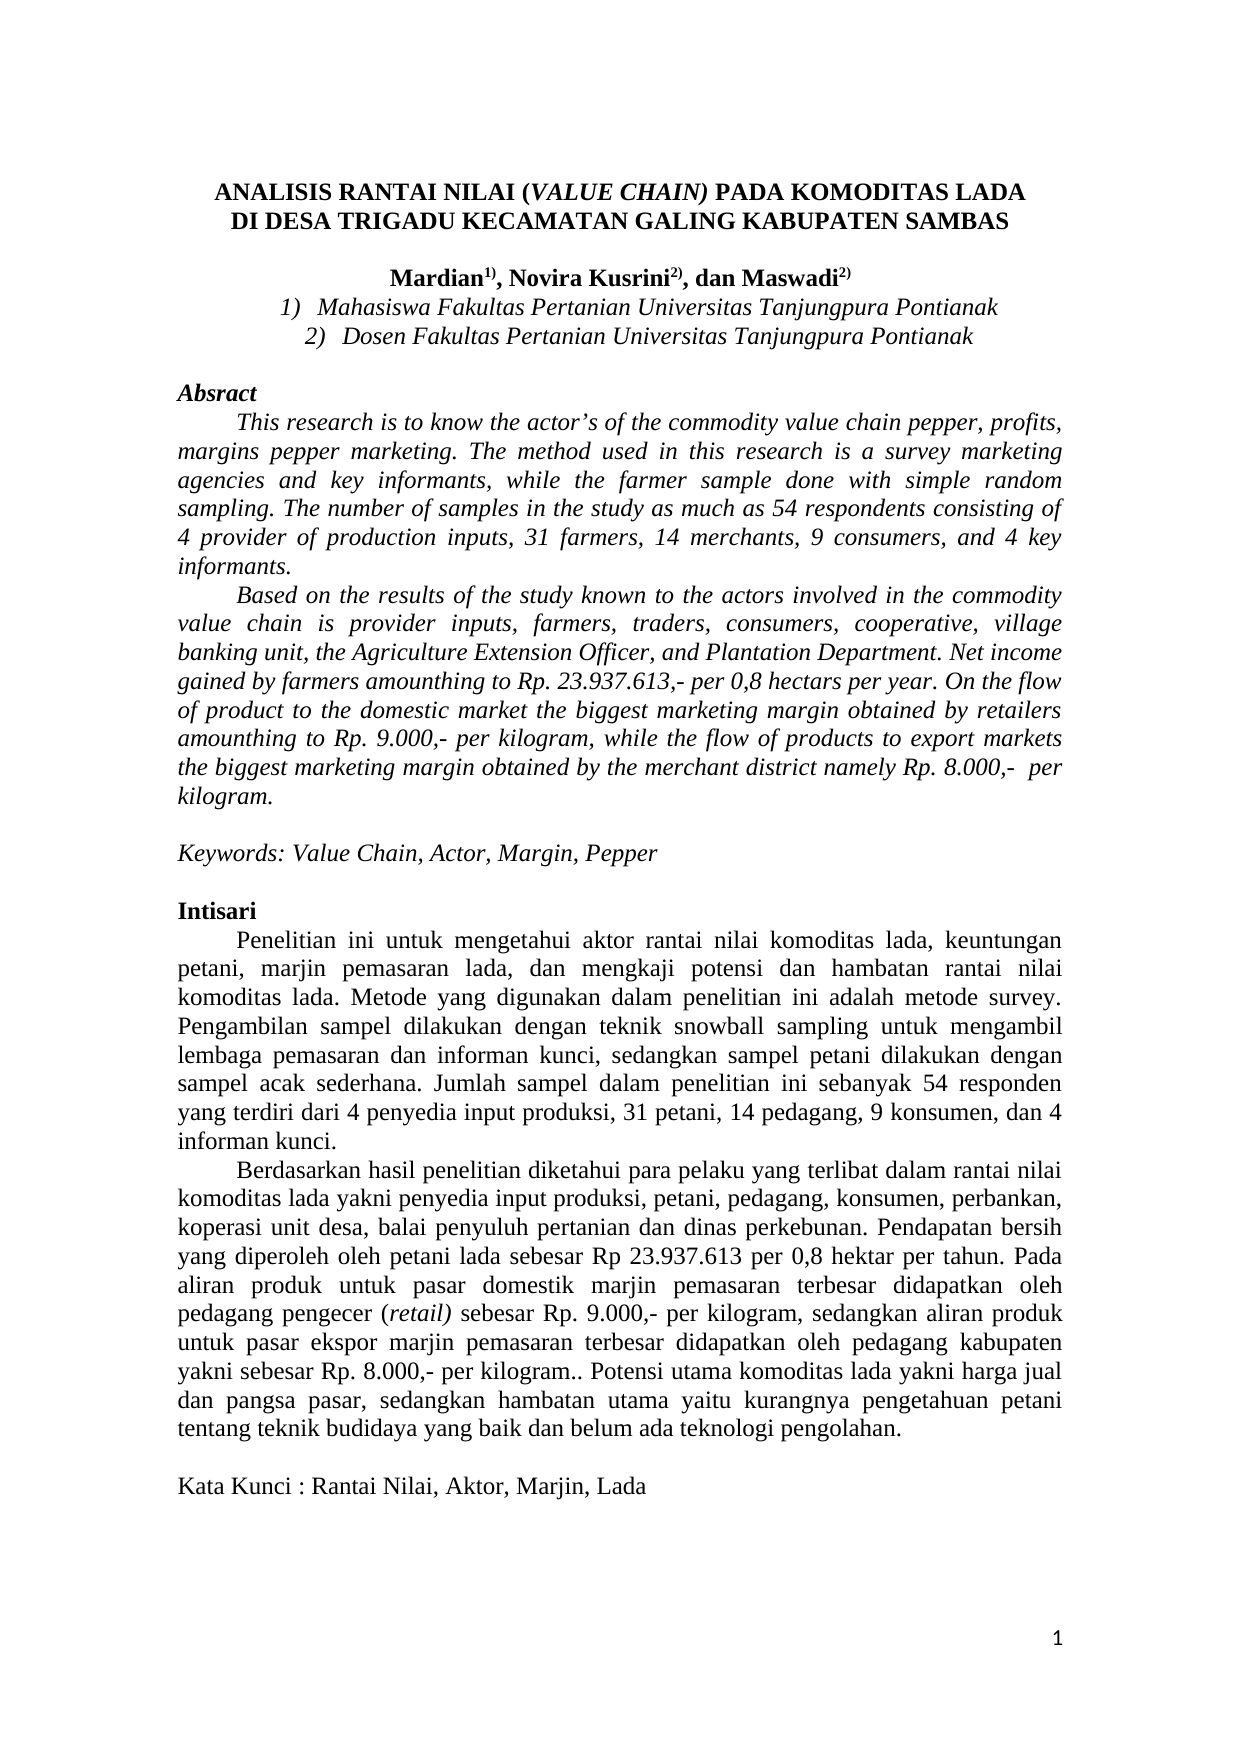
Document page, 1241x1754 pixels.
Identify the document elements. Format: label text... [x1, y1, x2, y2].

text Mardian1), Novira Kusrini2), dan Maswadi2) [177, 263, 1063, 292]
list Dosen Fakultas Pertanian Universitas Tanjungpura Pontianak [215, 321, 1063, 350]
text Based on the results of the study known to the actors involved in the commodity value chain is provider inputs, farmers, traders, consumers, cooperative, village banking unit, the Agriculture Extension Officer, and Plantation Department. Net income gained by farmers amounthing to Rp. 23.937.613,- per 0,8 hectars per year. On the flow of product to the domestic market the biggest marketing margin obtained by retailers amounthing to Rp. 9.000,- per kilogram, while the flow of products to export markets the biggest marketing margin obtained by the merchant district namely Rp. 8.000,- per kilogram. [177, 580, 1063, 810]
text Keywords: Value Chain, Actor, Margin, Pepper [177, 838, 1063, 867]
text Absract [177, 378, 1063, 407]
text DI DESA TRIGADU KECAMATAN GALING KABUPATEN SAMBAS [177, 206, 1063, 235]
text Penelitian ini untuk mengetahui aktor rantai nilai komoditas lada, keuntungan petani, marjin pemasaran lada, dan mengkaji potensi dan hambatan rantai nilai komoditas lada. Metode yang digunakan dalam penelitian ini adalah metode survey. Pengambilan sampel dilakukan dengan teknik snowball sampling untuk mengambil lembaga pemasaran dan informan kunci, sedangkan sampel petani dilakukan dengan sampel acak sederhana. Jumlah sampel dalam penelitian ini sebanyak 54 responden yang terdiri dari 4 penyedia input produksi, 31 petani, 14 pedagang, 9 konsumen, dan 4 informan kunci. [177, 925, 1063, 1155]
text ANALISIS RANTAI NILAI (VALUE CHAIN) PADA KOMODITAS LADA [177, 177, 1063, 206]
text Kata Kunci : Rantai Nilai, Aktor, Marjin, Lada [177, 1471, 1063, 1500]
text Berdasarkan hasil penelitian diketahui para pelaku yang terlibat dalam rantai nilai komoditas lada yakni penyedia input produksi, petani, pedagang, konsumen, perbankan, koperasi unit desa, balai penyuluh pertanian dan dinas perkebunan. Pendapatan bersih yang diperoleh oleh petani lada sebesar Rp 23.937.613 per 0,8 hektar per tahun. Pada aliran produk untuk pasar domestik marjin pemasaran terbesar didapatkan oleh pedagang pengecer (retail) sebesar Rp. 9.000,- per kilogram, sedangkan aliran produk untuk pasar ekspor marjin pemasaran terbesar didapatkan oleh pedagang kabupaten yakni sebesar Rp. 8.000,- per kilogram.. Potensi utama komoditas lada yakni harga jual dan pangsa pasar, sedangkan hambatan utama yaitu kurangnya pengetahuan petani tentang teknik budidaya yang baik dan belum ada teknologi pengolahan. [177, 1155, 1063, 1442]
text This research is to know the actor’s of the commodity value chain pepper, profits, margins pepper marketing. The method used in this research is a survey marketing agencies and key informants, while the farmer sample done with simple random sampling. The number of samples in the study as much as 54 respondents consisting of 4 provider of production inputs, 31 farmers, 14 merchants, 9 consumers, and 4 key informants. [177, 407, 1063, 580]
text Intisari [177, 896, 1063, 925]
list Mahasiswa Fakultas Pertanian Universitas Tanjungpura Pontianak [215, 292, 1063, 321]
